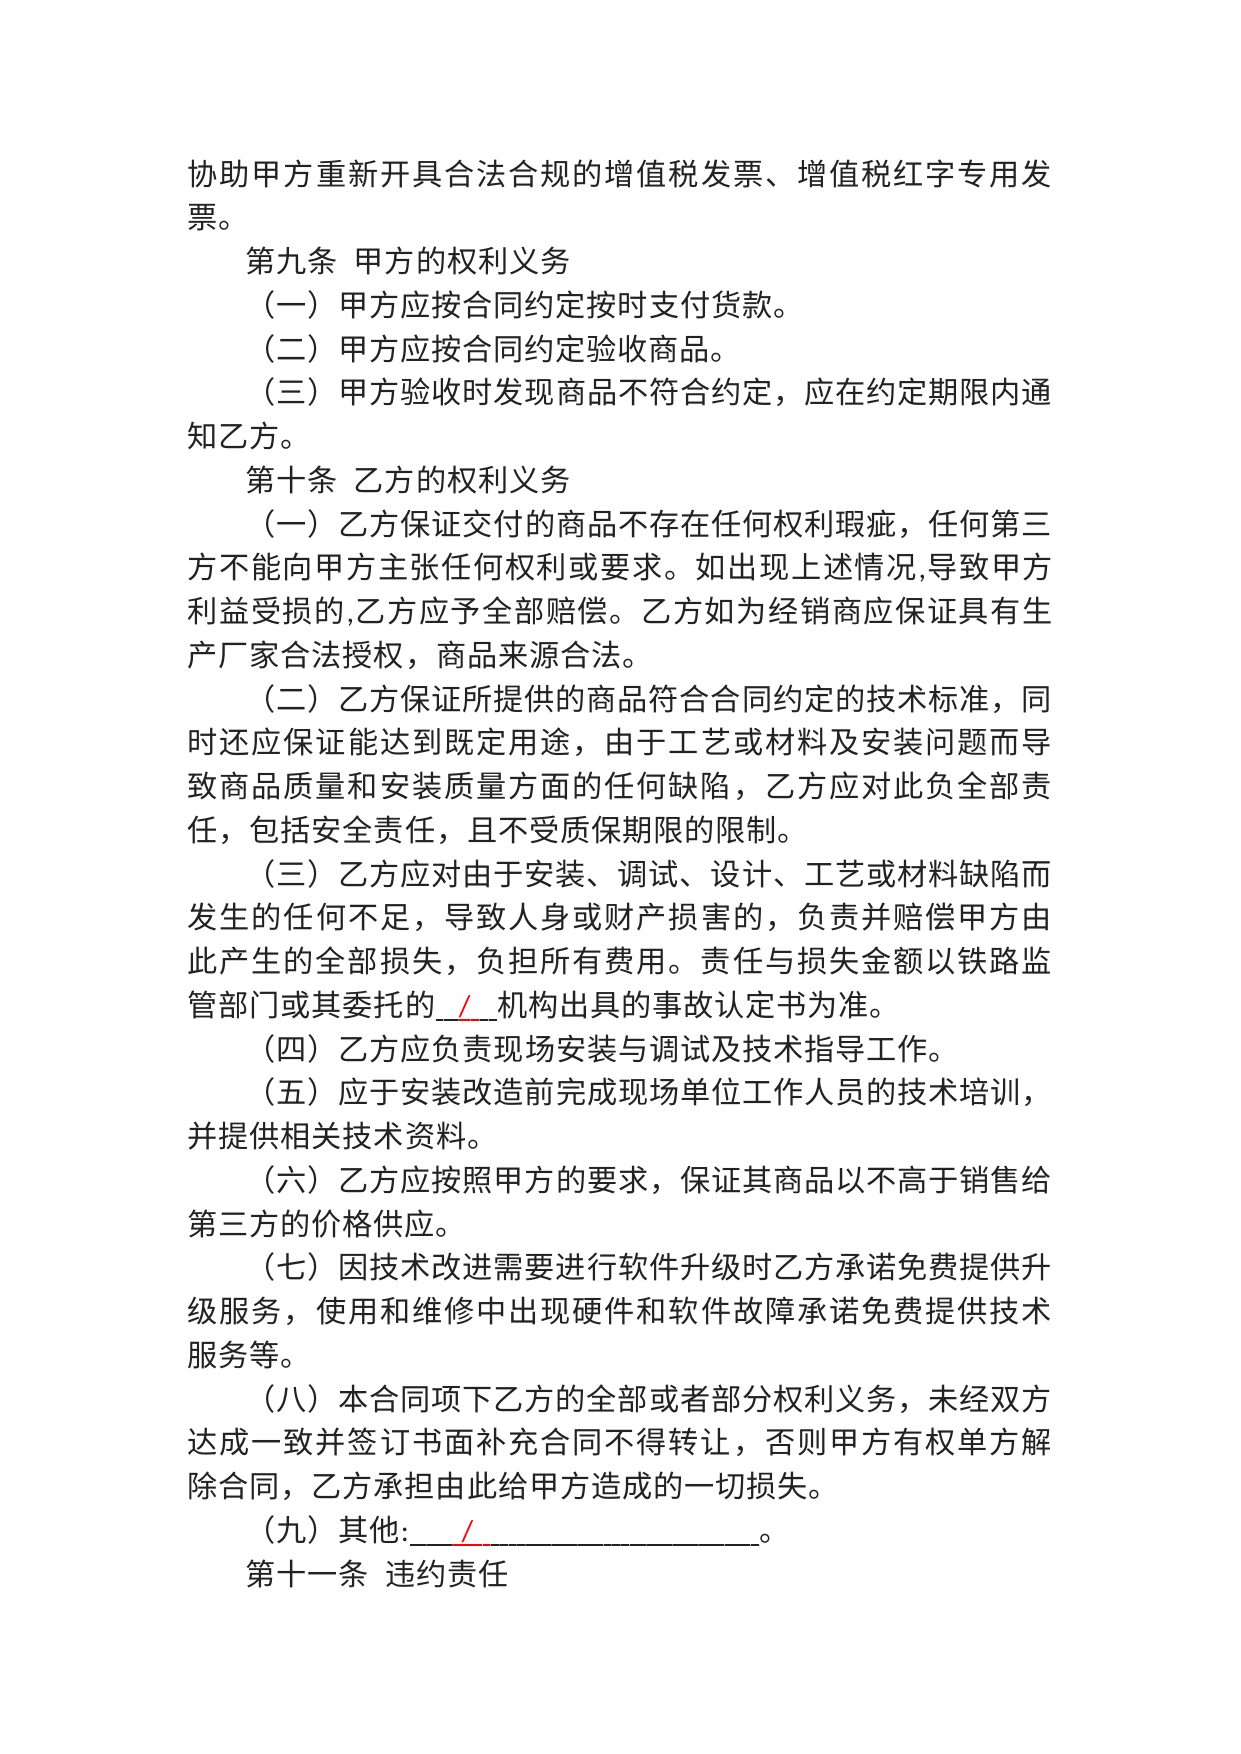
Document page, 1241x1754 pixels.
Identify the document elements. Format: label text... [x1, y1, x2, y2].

text （九）其他: / 。 [187, 1506, 1053, 1550]
text （五）应于安装改造前完成现场单位工作人员的技术培训，并提供相关技术资料。 [187, 1069, 1053, 1156]
text （三）甲方验收时发现商品不符合约定，应在约定期限内通知乙方。 [187, 369, 1053, 456]
text （一）甲方应按合同约定按时支付货款。 [187, 281, 1053, 325]
text 第九条 甲方的权利义务 [187, 237, 1053, 281]
text （二）乙方保证所提供的商品符合合同约定的技术标准，同时还应保证能达到既定用途，由于工艺或材料及安装问题而导致商品质量和安装质量方面的任何缺陷，乙方应对此负全部责任，包括安全责任，且不受质保期限的限制。 [187, 675, 1053, 850]
text （七）因技术改进需要进行软件升级时乙方承诺免费提供升级服务，使用和维修中出现硬件和软件故障承诺免费提供技术服务等。 [187, 1244, 1053, 1375]
text （八）本合同项下乙方的全部或者部分权利义务，未经双方达成一致并签订书面补充合同不得转让，否则甲方有权单方解除合同，乙方承担由此给甲方造成的一切损失。 [187, 1375, 1053, 1506]
text （二）甲方应按合同约定验收商品。 [187, 325, 1053, 369]
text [187, 150, 1053, 237]
text （一）乙方保证交付的商品不存在任何权利瑕疵，任何第三方不能向甲方主张任何权利或要求。如出现上述情况,导致甲方利益受损的,乙方应予全部赔偿。乙方如为经销商应保证具有生产厂家合法授权，商品来源合法。 [187, 500, 1053, 675]
text （六）乙方应按照甲方的要求，保证其商品以不高于销售给第三方的价格供应。 [187, 1156, 1053, 1244]
text （三）乙方应对由于安装、调试、设计、工艺或材料缺陷而发生的任何不足，导致人身或财产损害的，负责并赔偿甲方由此产生的全部损失，负担所有费用。责任与损失金额以铁路监管部门或其委托的 / 机构出具的事故认定书为准。 [187, 850, 1053, 1025]
text 第十一条 违约责任 [187, 1550, 1053, 1594]
text （四）乙方应负责现场安装与调试及技术指导工作。 [187, 1025, 1053, 1069]
text 第十条 乙方的权利义务 [187, 456, 1053, 500]
